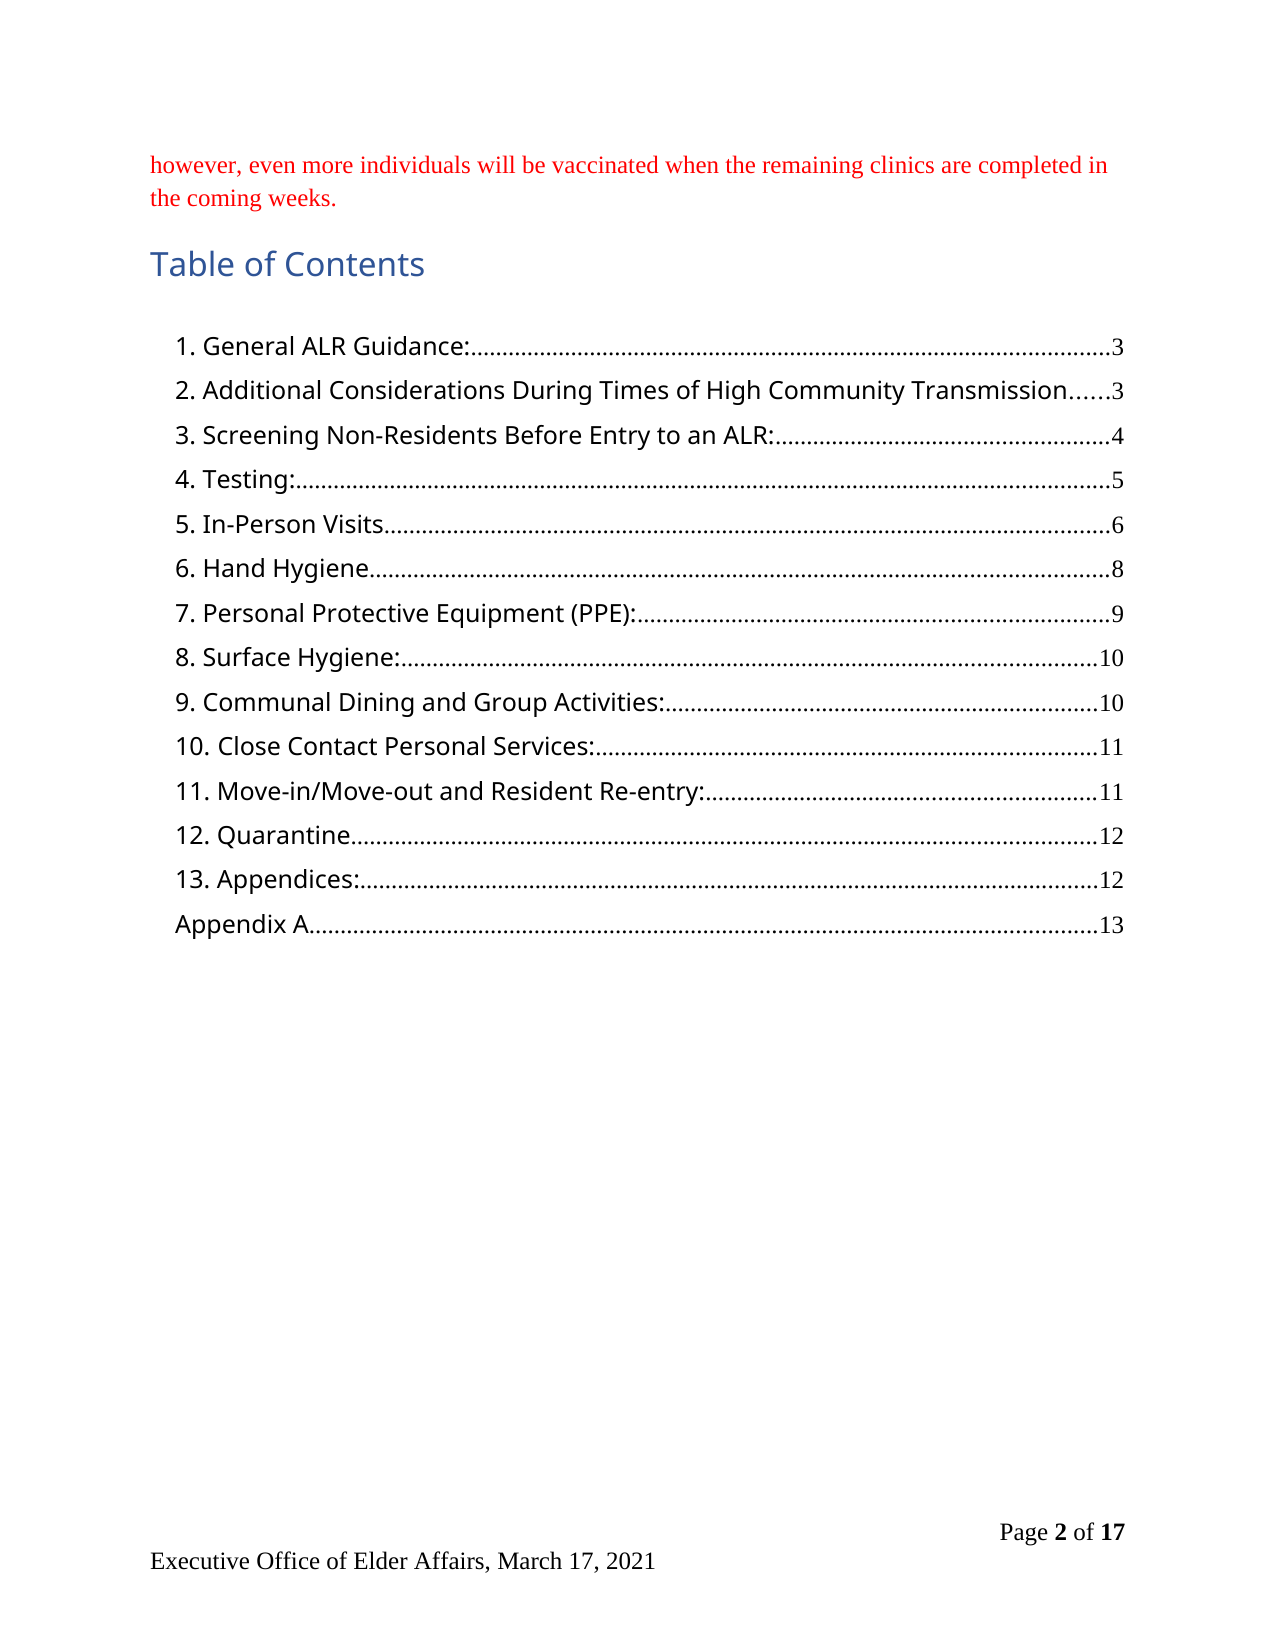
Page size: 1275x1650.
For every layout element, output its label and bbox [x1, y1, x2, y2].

text [150, 150, 1125, 212]
